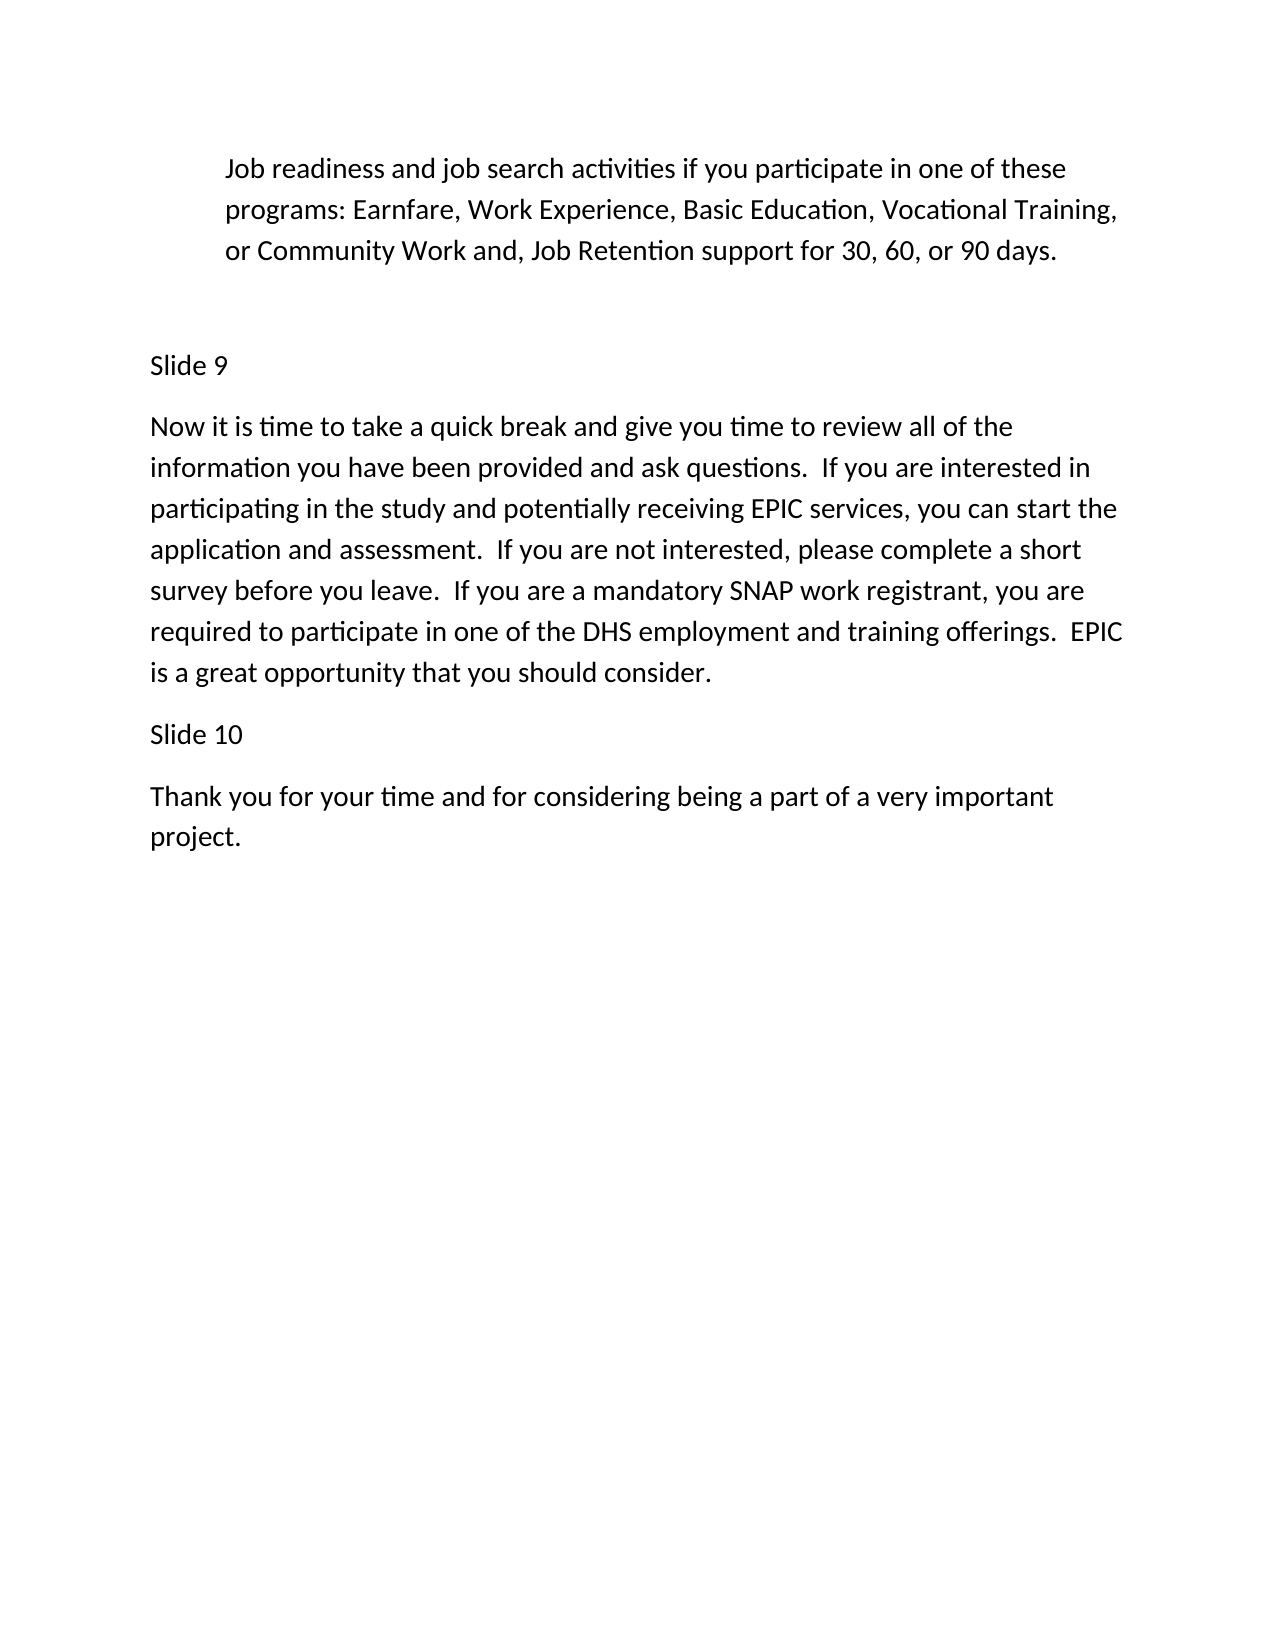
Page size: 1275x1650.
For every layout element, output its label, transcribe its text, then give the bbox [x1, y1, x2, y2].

text Slide 9 [150, 347, 1125, 382]
text Now it is time to take a quick break and give you time to review all of the information you have been provided and ask questions. If you are interested in participating in the study and potentially receiving EPIC services, you can start the application and assessment. If you are not interested, please complete a short survey before you leave. If you are a mandatory SNAP work registrant, you are required to participate in one of the DHS employment and training offerings. EPIC is a great opportunity that you should consider. [150, 408, 1125, 690]
text Slide 10 [150, 716, 1125, 751]
text Thank you for your time and for considering being a part of a very important project. [150, 778, 1125, 854]
text Job readiness and job search activities if you participate in one of these programs: Earnfare, Work Experience, Basic Education, Vocational Training, or Community Work and, Job Retention support for 30, 60, or 90 days. [225, 150, 1125, 267]
